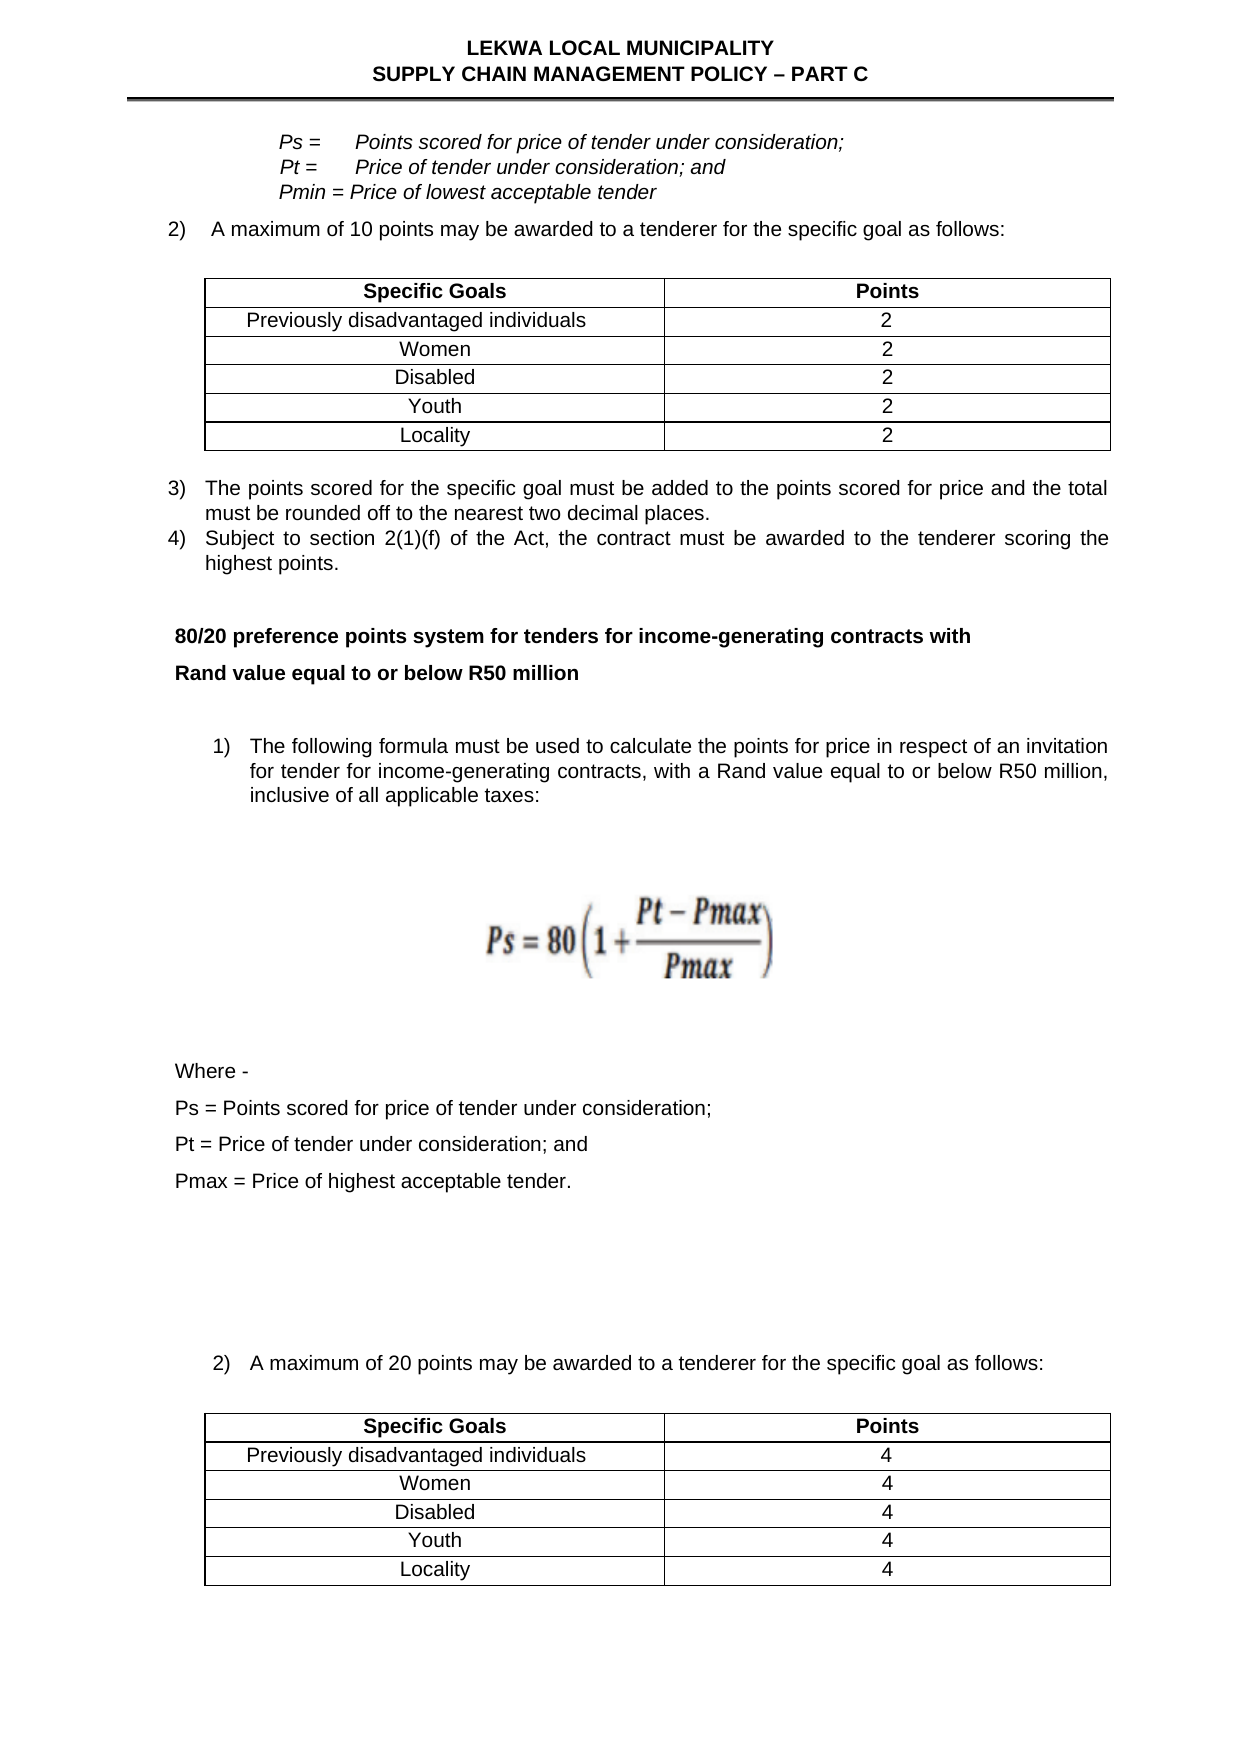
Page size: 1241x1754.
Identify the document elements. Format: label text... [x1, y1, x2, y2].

table_cell 4 [665, 1528, 1110, 1556]
text Pmax = Price of highest acceptable tender. [174, 1168, 1110, 1192]
table_cell Disabled [206, 1500, 664, 1527]
text Ps = Points scored for price of tender under consideration; [174, 1095, 1110, 1119]
table_cell 4 [665, 1557, 1110, 1584]
text Rand value equal to or below R50 million [174, 660, 1110, 684]
table_cell 4 [665, 1500, 1110, 1527]
list The following formula must be used to calculate the points for price in respect of an invitation for tender for income-generating contracts, with a Rand value equal to or below R50 million, inclusive of all applicable taxes: [212, 733, 1110, 807]
table_cell 2 [665, 394, 1110, 421]
table_cell 2 [665, 365, 1110, 393]
table_header Points [665, 279, 1110, 307]
table_cell Locality [206, 1557, 664, 1584]
table_cell 4 [665, 1471, 1110, 1499]
table_cell Women [206, 337, 664, 364]
list Subject to section 2(1)(f) of the Act, the contract must be awarded to the tenderer scoring the highest points. [168, 526, 1110, 575]
table_cell 2 [665, 337, 1110, 364]
text Where - [174, 1059, 1110, 1083]
table_cell Women [206, 1471, 664, 1499]
text Pt = Price of tender under consideration; and [174, 1132, 1110, 1156]
table_cell 4 [665, 1443, 1110, 1470]
picture [422, 856, 862, 1010]
table_header Specific Goals [206, 1414, 664, 1441]
table_cell Youth [206, 394, 664, 421]
list A maximum of 10 points may be awarded to a tenderer for the specific goal as follows: [168, 217, 1110, 241]
table_cell Previously disadvantaged individuals [206, 1443, 664, 1470]
table_header Specific Goals [206, 279, 664, 307]
text Pmin = Price of lowest acceptable tender [278, 180, 1111, 204]
table_cell Disabled [206, 365, 664, 393]
list A maximum of 20 points may be awarded to a tenderer for the specific goal as follows: [212, 1351, 1110, 1375]
table_cell 2 [665, 308, 1110, 336]
text Ps = Points scored for price of tender under consideration; Pt = Price of tender under consideration; and [278, 130, 870, 179]
table_cell Previously disadvantaged individuals [206, 308, 664, 336]
table_header Points [665, 1414, 1110, 1441]
table_cell Locality [206, 423, 664, 450]
table_cell 2 [665, 423, 1110, 450]
text 80/20 preference points system for tenders for income-generating contracts with [174, 624, 1110, 648]
table_cell Youth [206, 1528, 664, 1556]
